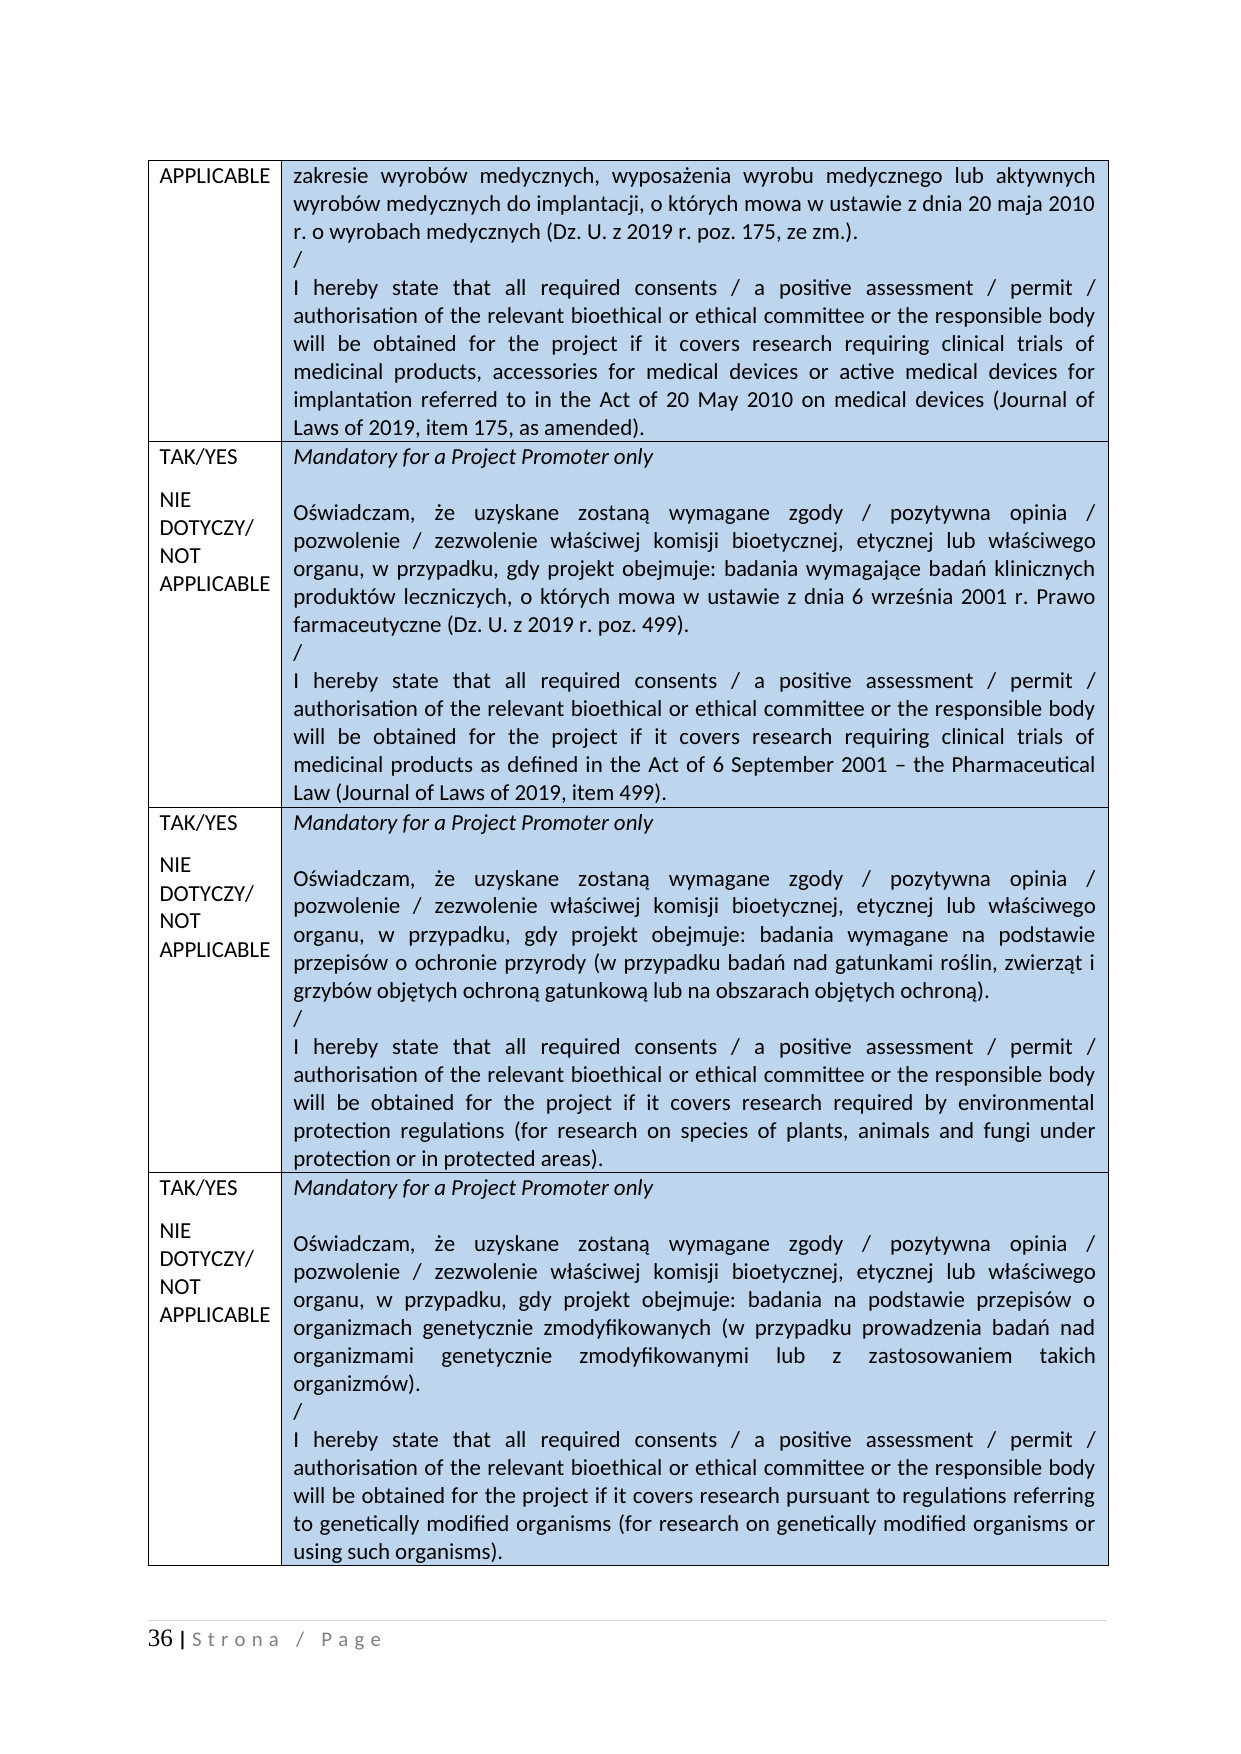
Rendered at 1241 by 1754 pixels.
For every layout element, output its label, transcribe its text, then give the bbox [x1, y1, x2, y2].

table_cell Mandatory for a Project Promoter only Oświadczam, że uzyskane zostaną wymagane zgody / pozytywna opinia / pozwolenie / zezwolenie właściwej komisji bioetycznej, etycznej lub właściwego organu, w przypadku, gdy projekt obejmuje: badania wymagające badań klinicznych produktów leczniczych, o których mowa w ustawie z dnia 6 września 2001 r. Prawo farmaceutyczne (Dz. U. z 2019 r. poz. 499). / I hereby state that all required consents / a positive assessment / permit / authorisation of the relevant bioethical or ethical committee or the responsible body will be obtained for the project if it covers research requiring clinical trials of medicinal products as defined in the Act of 6 September 2001 – the Pharmaceutical Law (Journal of Laws of 2019, item 499). [282, 442, 1108, 807]
table_cell Mandatory for a Project Promoter only Oświadczam, że uzyskane zostaną wymagane zgody / pozytywna opinia / pozwolenie / zezwolenie właściwej komisji bioetycznej, etycznej lub właściwego organu, w przypadku, gdy projekt obejmuje: badania na podstawie przepisów o organizmach genetycznie zmodyfikowanych (w przypadku prowadzenia badań nad organizmami genetycznie zmodyfikowanymi lub z zastosowaniem takich organizmów). / I hereby state that all required consents / a positive assessment / permit / authorisation of the relevant bioethical or ethical committee or the responsible body will be obtained for the project if it covers research pursuant to regulations referring to genetically modified organisms (for research on genetically modified organisms or using such organisms). [282, 1173, 1108, 1565]
table_cell TAK/YES NIE DOTYCZY/ NOT APPLICABLE [149, 1173, 281, 1565]
table_cell Mandatory for a Project Promoter only Oświadczam, że uzyskane zostaną wymagane zgody / pozytywna opinia / pozwolenie / zezwolenie właściwej komisji bioetycznej, etycznej lub właściwego organu, w przypadku, gdy projekt obejmuje: badania wymagane na podstawie przepisów o ochronie przyrody (w przypadku badań nad gatunkami roślin, zwierząt i grzybów objętych ochroną gatunkową lub na obszarach objętych ochroną). / I hereby state that all required consents / a positive assessment / permit / authorisation of the relevant bioethical or ethical committee or the responsible body will be obtained for the project if it covers research required by environmental protection regulations (for research on species of plants, animals and fungi under protection or in protected areas). [282, 808, 1108, 1172]
table_cell TAK/YES NIE DOTYCZY/ NOT APPLICABLE [149, 442, 281, 807]
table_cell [149, 161, 281, 441]
table_cell TAK/YES NIE DOTYCZY/ NOT APPLICABLE [149, 808, 281, 1172]
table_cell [282, 161, 1108, 441]
